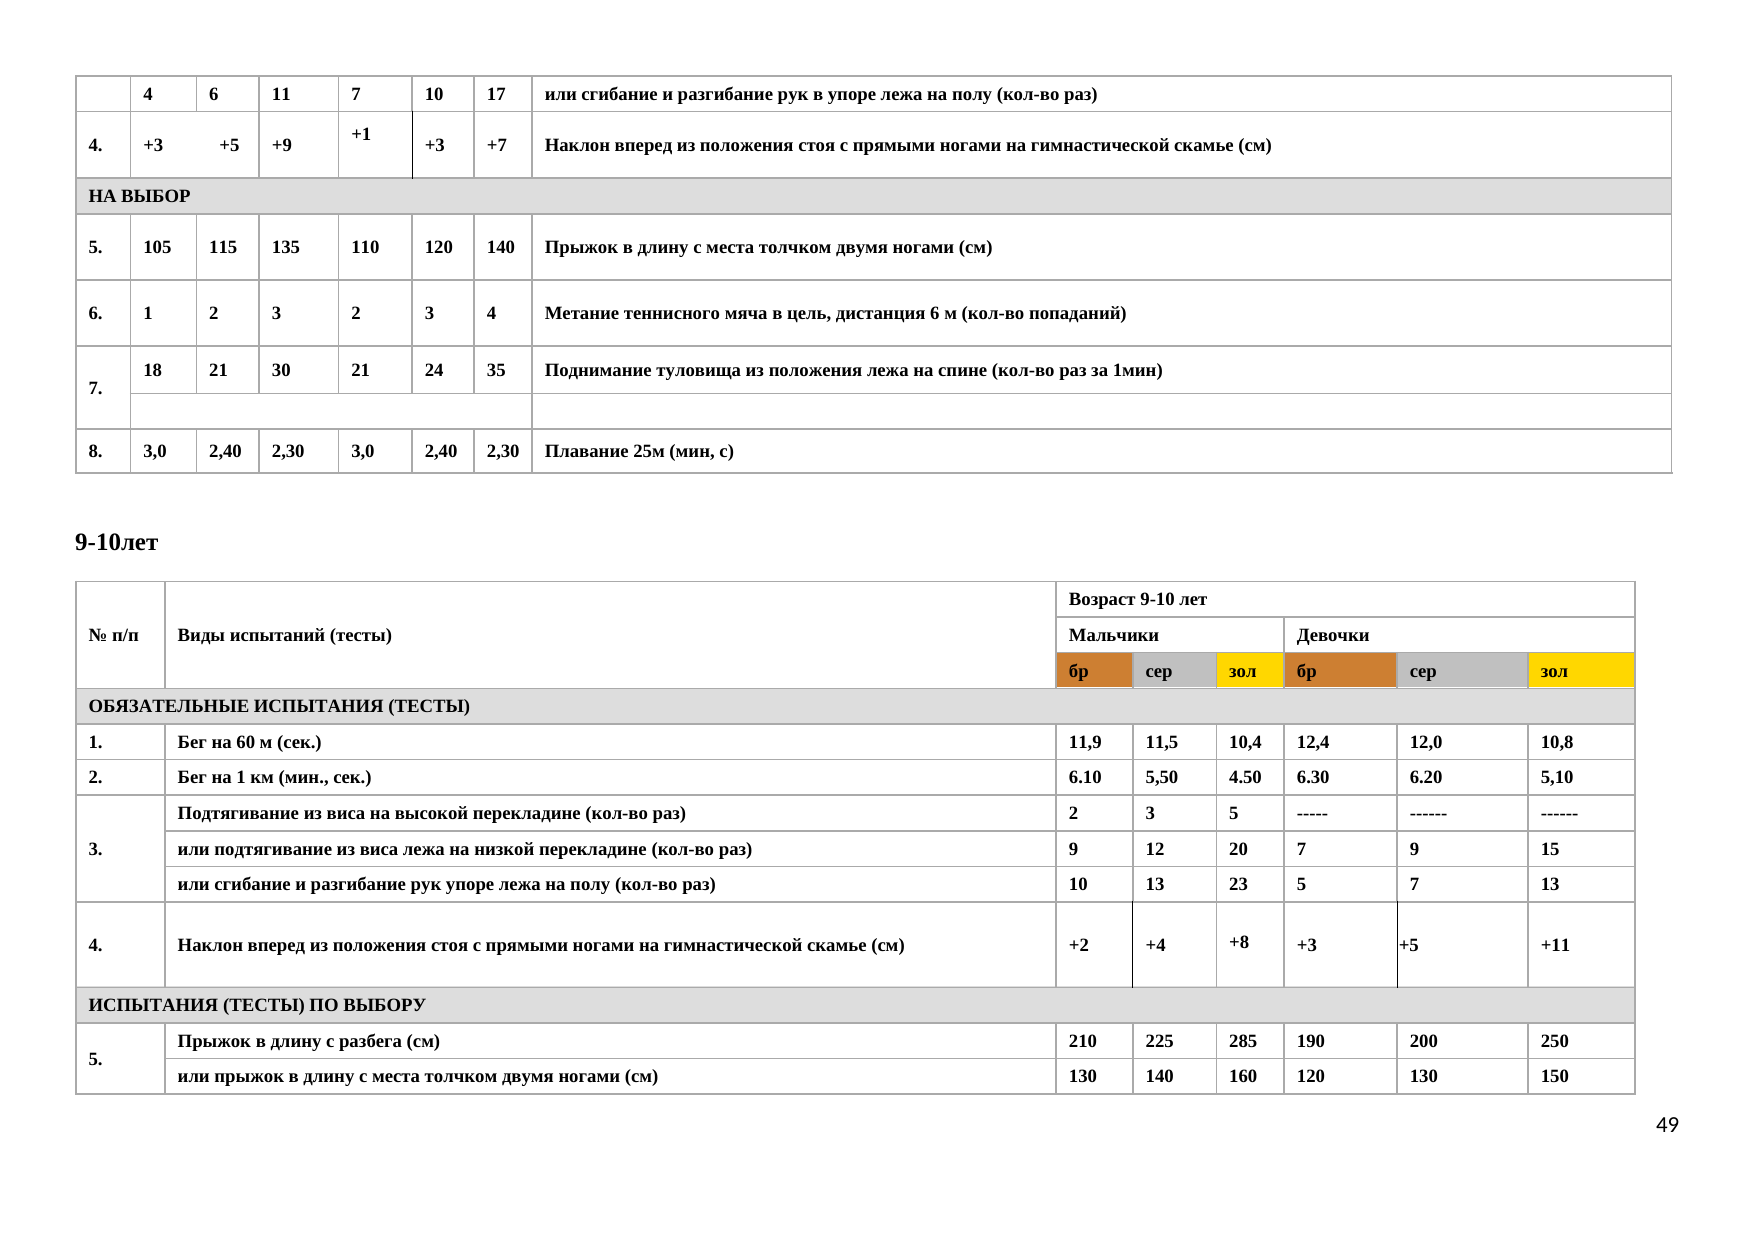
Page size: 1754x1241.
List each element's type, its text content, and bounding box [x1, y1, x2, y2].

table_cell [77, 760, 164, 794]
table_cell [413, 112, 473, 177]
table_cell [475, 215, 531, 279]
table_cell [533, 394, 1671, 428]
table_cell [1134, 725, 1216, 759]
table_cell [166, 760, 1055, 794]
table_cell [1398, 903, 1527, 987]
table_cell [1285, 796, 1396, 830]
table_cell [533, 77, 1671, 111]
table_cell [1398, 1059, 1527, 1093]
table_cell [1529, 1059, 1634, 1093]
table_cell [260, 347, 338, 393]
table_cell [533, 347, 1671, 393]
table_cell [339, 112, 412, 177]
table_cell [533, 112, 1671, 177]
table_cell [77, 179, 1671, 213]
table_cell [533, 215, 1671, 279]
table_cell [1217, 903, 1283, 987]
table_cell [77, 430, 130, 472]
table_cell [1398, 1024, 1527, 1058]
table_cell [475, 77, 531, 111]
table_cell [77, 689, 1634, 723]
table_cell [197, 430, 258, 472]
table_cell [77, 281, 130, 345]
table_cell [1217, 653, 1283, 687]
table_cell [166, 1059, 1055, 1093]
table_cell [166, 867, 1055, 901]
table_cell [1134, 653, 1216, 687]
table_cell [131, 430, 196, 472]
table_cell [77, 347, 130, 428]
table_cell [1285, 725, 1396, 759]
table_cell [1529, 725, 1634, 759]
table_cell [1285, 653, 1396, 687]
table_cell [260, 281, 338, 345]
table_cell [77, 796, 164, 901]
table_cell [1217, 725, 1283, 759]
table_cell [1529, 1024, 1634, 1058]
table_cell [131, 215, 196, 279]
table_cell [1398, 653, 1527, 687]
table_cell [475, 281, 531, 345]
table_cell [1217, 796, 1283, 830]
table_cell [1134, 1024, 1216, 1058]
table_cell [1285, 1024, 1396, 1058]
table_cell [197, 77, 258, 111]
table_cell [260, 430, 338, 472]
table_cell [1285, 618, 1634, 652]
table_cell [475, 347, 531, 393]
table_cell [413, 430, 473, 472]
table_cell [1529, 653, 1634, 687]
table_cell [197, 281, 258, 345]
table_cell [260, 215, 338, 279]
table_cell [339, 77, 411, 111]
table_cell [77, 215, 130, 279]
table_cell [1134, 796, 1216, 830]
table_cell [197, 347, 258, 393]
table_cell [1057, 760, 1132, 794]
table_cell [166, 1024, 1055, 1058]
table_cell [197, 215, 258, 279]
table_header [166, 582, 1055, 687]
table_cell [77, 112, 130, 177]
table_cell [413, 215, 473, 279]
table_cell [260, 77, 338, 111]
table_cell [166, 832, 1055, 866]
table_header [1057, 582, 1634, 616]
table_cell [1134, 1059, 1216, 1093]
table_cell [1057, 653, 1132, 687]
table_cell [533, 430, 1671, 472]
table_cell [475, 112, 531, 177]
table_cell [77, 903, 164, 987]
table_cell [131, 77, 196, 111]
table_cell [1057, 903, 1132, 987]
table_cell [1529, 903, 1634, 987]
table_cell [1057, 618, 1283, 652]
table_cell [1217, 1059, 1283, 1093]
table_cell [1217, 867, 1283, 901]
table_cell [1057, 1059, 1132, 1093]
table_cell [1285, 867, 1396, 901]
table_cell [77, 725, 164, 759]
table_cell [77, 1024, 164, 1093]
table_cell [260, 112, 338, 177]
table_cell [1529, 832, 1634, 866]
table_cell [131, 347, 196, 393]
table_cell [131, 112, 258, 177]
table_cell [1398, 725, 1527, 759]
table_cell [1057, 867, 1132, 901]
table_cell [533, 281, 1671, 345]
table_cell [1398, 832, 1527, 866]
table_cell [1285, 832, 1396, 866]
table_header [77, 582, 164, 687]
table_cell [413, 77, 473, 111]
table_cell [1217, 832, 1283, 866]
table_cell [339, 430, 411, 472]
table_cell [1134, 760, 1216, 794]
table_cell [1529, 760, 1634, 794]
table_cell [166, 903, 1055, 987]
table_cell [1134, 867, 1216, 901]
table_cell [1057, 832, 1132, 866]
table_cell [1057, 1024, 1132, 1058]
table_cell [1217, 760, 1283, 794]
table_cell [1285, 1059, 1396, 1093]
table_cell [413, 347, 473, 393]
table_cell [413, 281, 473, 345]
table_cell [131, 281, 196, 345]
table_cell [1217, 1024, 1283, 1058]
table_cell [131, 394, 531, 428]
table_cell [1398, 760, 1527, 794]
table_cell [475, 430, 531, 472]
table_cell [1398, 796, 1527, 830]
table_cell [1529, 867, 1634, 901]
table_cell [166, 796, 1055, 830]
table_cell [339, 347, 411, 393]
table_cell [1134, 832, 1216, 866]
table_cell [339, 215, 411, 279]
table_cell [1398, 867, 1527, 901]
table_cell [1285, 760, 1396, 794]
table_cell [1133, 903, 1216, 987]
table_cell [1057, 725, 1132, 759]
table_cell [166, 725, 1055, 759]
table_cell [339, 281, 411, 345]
text 9-10лет [75, 527, 1679, 555]
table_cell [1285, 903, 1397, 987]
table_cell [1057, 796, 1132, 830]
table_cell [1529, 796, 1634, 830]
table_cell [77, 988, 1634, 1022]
